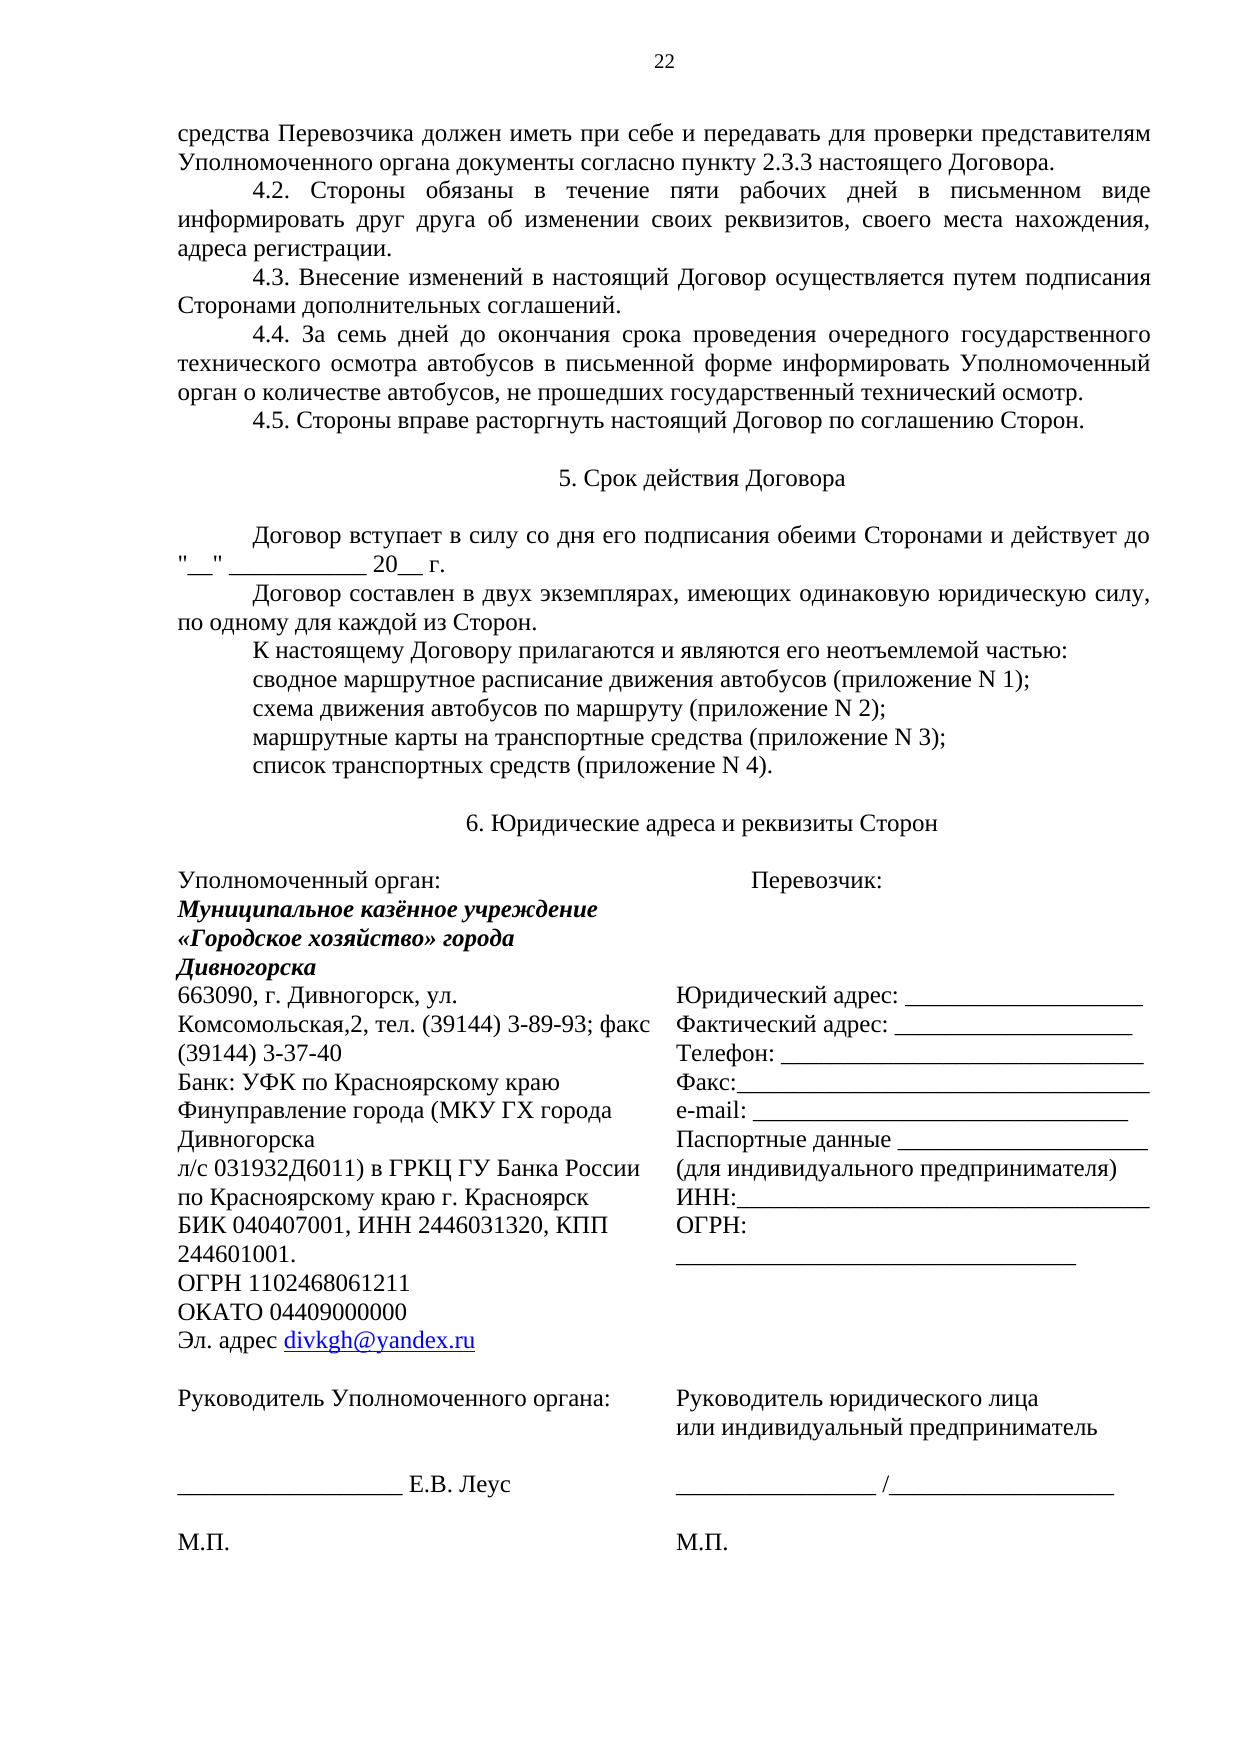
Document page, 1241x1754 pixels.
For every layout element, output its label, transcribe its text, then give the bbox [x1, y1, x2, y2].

text 4.4. За семь дней до окончания срока проведения очередного государственного технического осмотра автобусов в письменной форме информировать Уполномоченный орган о количестве автобусов, не прошедших государственный технический осмотр. [177, 319, 1152, 406]
text 6. Юридические адреса и реквизиты Сторон [177, 808, 1152, 837]
table_cell Юридический адрес: ___________________ Фактический адрес: ___________________ Телефон: _____________________________ Факс:_________________________________ e-mail: ______________________________ Паспортные данные ____________________ (для индивидуального предпринимателя) ИНН:_________________________________ ОГРН: ________________________________ Руководитель юридического лица или индивидуальный предприниматель ________________ /__________________ М.П. [665, 894, 1163, 1556]
text 4.2. Стороны обязаны в течение пяти рабочих дней в письменном виде информировать друг друга об изменении своих реквизитов, своего места нахождения, адреса регистрации. [177, 176, 1152, 262]
text Договор составлен в двух экземплярах, имеющих одинаковую юридическую силу, по одному для каждой из Сторон. [177, 578, 1152, 636]
table_cell Муниципальное казённое учреждение «Городское хозяйство» города Дивногорска 663090, г. Дивногорск, ул. Комсомольская,2, тел. (39144) 3-89-93; факс (39144) 3-37-40 Банк: УФК по Красноярскому краю Финуправление города (МКУ ГХ города Дивногорска л/с 031932Д6011) в ГРКЦ ГУ Банка России по Красноярскому краю г. Красноярск БИК 040407001, ИНН 2446031320, КПП 244601001. ОГРН 1102468061211 ОКАТО 04409000000 Эл. адрес divkgh@yandex.ru Руководитель Уполномоченного органа: __________________ Е.В. Леус М.П. [166, 894, 664, 1556]
text сводное маршрутное расписание движения автобусов (приложение N 1); [177, 664, 1152, 693]
text 5. Срок действия Договора [177, 463, 1152, 492]
table_header Перевозчик: [665, 866, 1163, 894]
text маршрутные карты на транспортные средства (приложение N 3); [177, 722, 1152, 751]
table_header Уполномоченный орган: [166, 866, 664, 894]
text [177, 118, 1152, 176]
text список транспортных средств (приложение N 4). [177, 751, 1152, 779]
text К настоящему Договору прилагаются и являются его неотъемлемой частью: [177, 636, 1152, 664]
text 4.3. Внесение изменений в настоящий Договор осуществляется путем подписания Сторонами дополнительных соглашений. [177, 262, 1152, 319]
text Договор вступает в силу со дня его подписания обеими Сторонами и действует до "__" ___________ 20__ г. [177, 521, 1152, 578]
text схема движения автобусов по маршруту (приложение N 2); [177, 693, 1152, 722]
text 4.5. Стороны вправе расторгнуть настоящий Договор по соглашению Сторон. [177, 406, 1152, 434]
